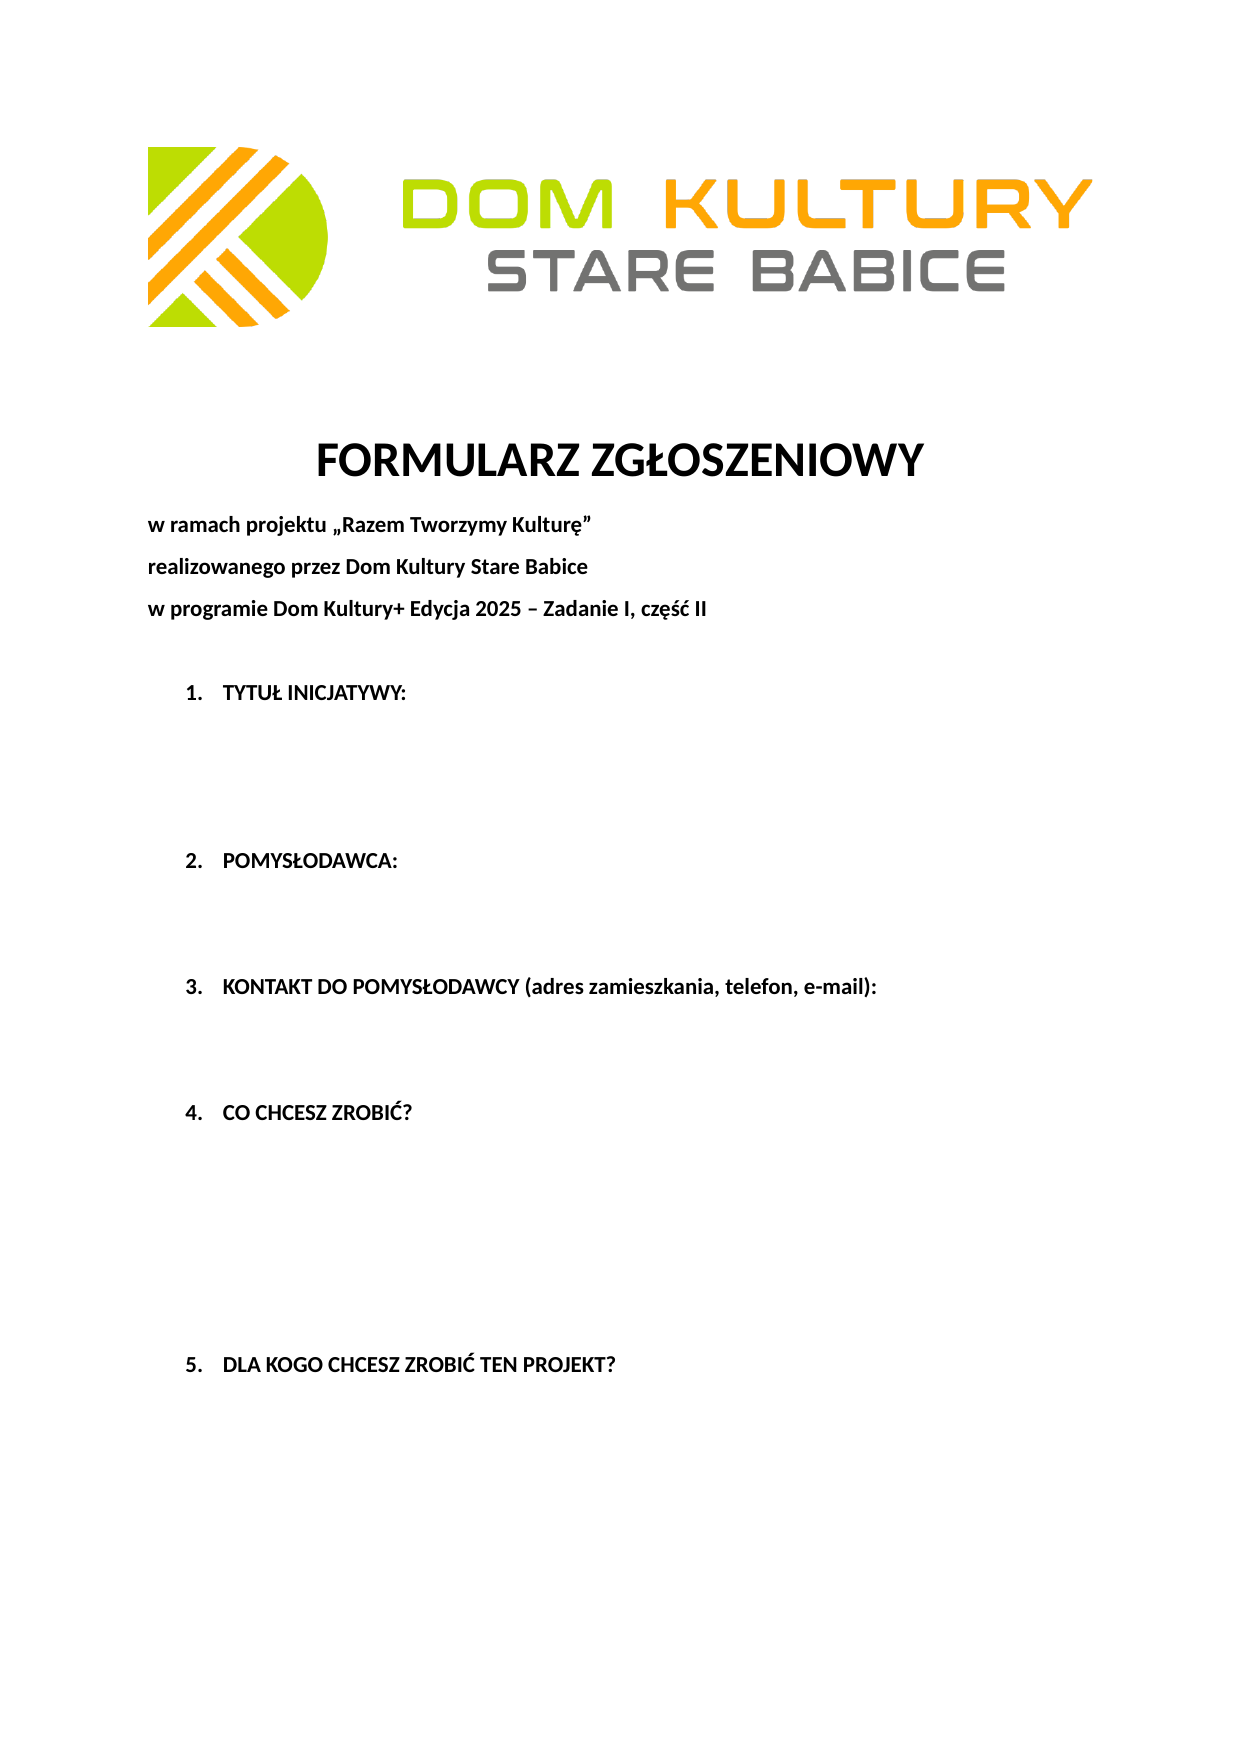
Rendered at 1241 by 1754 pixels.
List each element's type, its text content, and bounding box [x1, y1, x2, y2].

list DLA KOGO CHCESZ ZROBIĆ TEN PROJEKT? [185, 1350, 1093, 1378]
list POMYSŁODAWCA: [185, 846, 1093, 874]
picture [148, 147, 1093, 327]
list CO CHCESZ ZROBIĆ? [185, 1098, 1093, 1126]
list KONTAKT DO POMYSŁODAWCY (adres zamieszkania, telefon, e-mail): [185, 972, 1093, 1000]
list TYTUŁ INICJATYWY: [185, 678, 1093, 706]
text FORMULARZ ZGŁOSZENIOWY [148, 428, 1093, 489]
text w ramach projektu „Razem Tworzymy Kulturę” realizowanego przez Dom Kultury Stare Babice w programie Dom Kultury+ Edycja 2025 – Zadanie I, część II [148, 510, 1093, 622]
